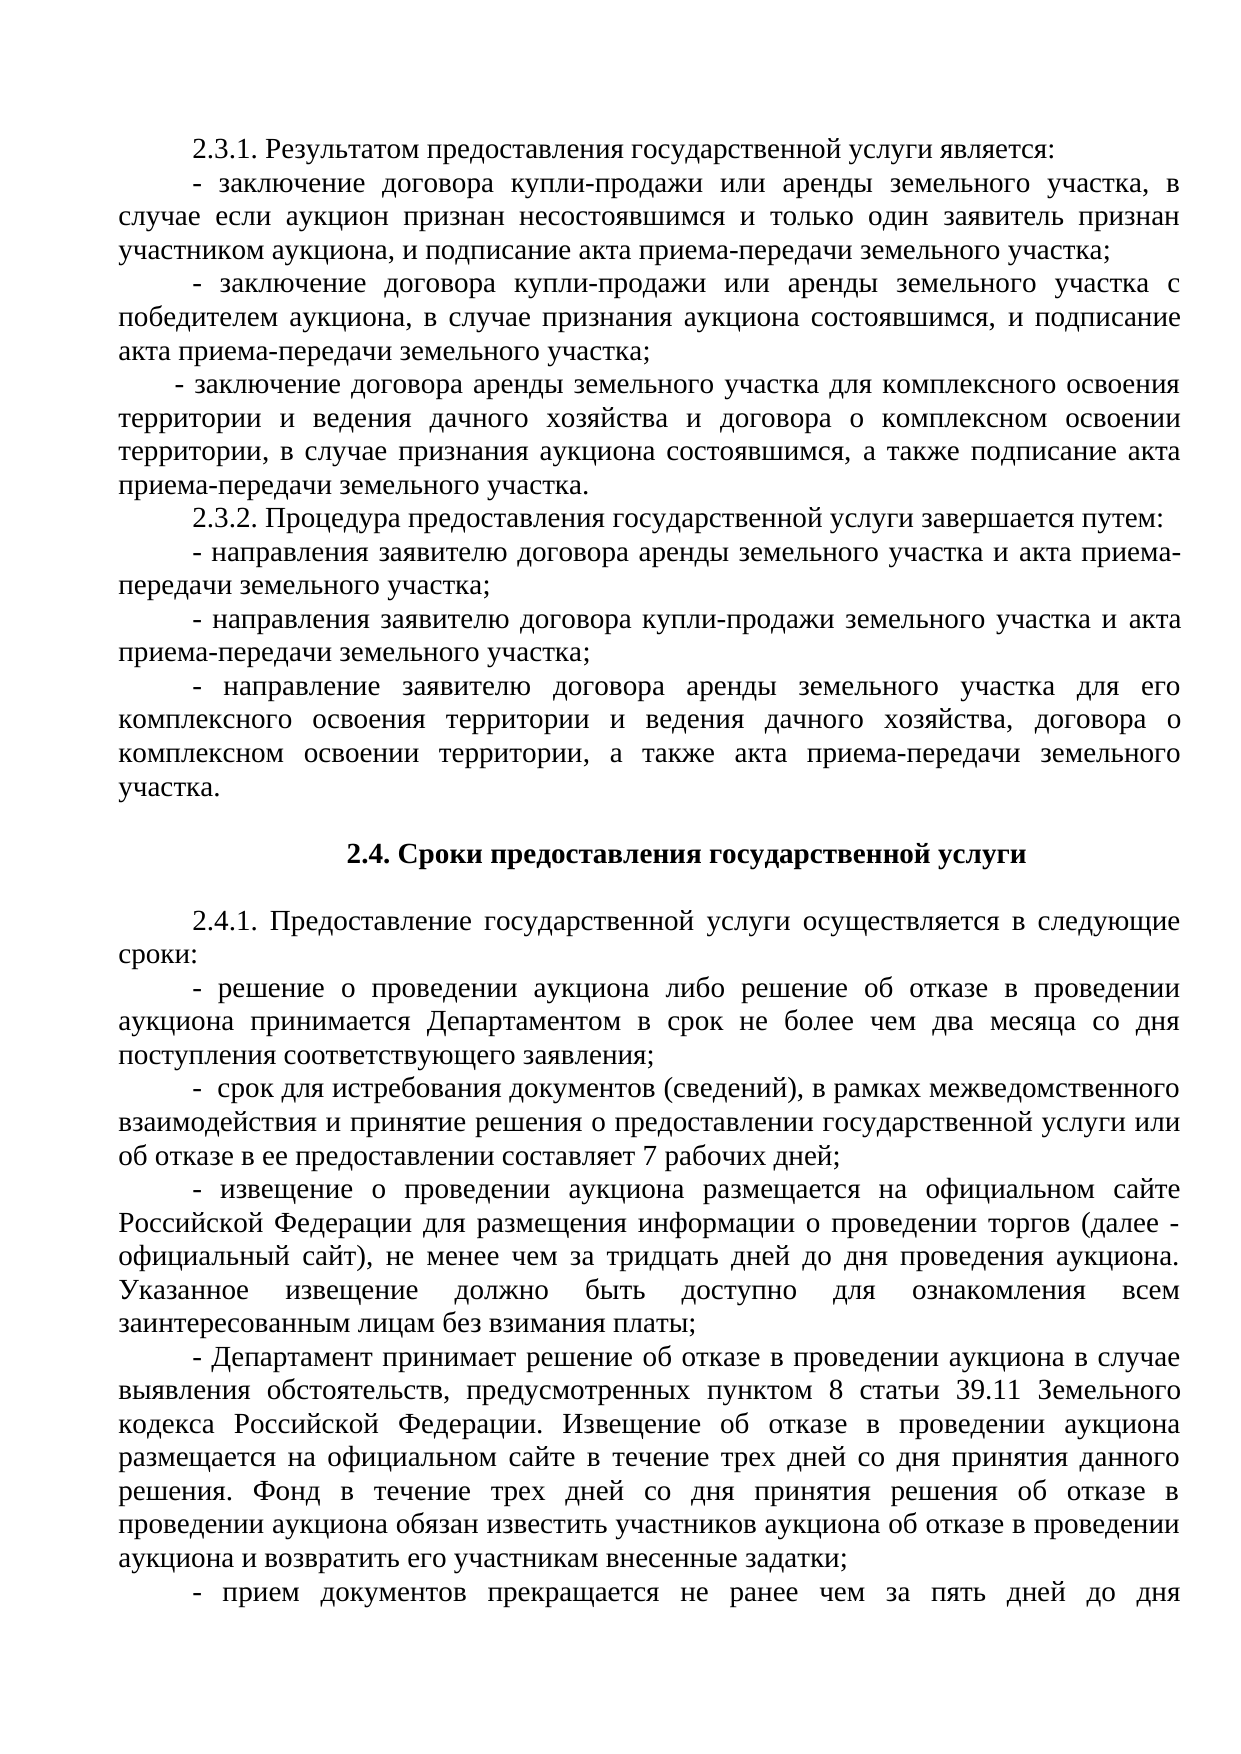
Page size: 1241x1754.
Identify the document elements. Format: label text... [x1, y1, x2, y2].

text - заключение договора купли-продажи или аренды земельного участка, в случае если аукцион признан несостоявшимся и только один заявитель признан участником аукциона, и подписание акта приема-передачи земельного участка; [118, 165, 1181, 266]
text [118, 1574, 1181, 1607]
text - направления заявителю договора купли-продажи земельного участка и акта приема-передачи земельного участка; [118, 601, 1181, 668]
text 2.4. Сроки предоставления государственной услуги [118, 836, 1181, 869]
text - направления заявителю договора аренды земельного участка и акта приема-передачи земельного участка; [118, 534, 1181, 601]
text - извещение о проведении аукциона размещается на официальном сайте Российской Федерации для размещения информации о проведении торгов (далее - официальный сайт), не менее чем за тридцать дней до дня проведения аукциона. Указанное извещение должно быть доступно для ознакомления всем заинтересованным лицам без взимания платы; [118, 1171, 1181, 1339]
text - направление заявителю договора аренды земельного участка для его комплексного освоения территории и ведения дачного хозяйства, договора о комплексном освоении территории, а также акта приема-передачи земельного участка. [118, 668, 1181, 802]
text 2.3.2. Процедура предоставления государственной услуги завершается путем: [118, 500, 1181, 534]
text - заключение договора купли-продажи или аренды земельного участка с победителем аукциона, в случае признания аукциона состоявшимся, и подписание акта приема-передачи земельного участка; [118, 266, 1181, 366]
text 2.4.1. Предоставление государственной услуги осуществляется в следующие сроки: [118, 903, 1181, 970]
text 2.3.1. Результатом предоставления государственной услуги является: [118, 131, 1181, 165]
text - Департамент принимает решение об отказе в проведении аукциона в случае выявления обстоятельств, предусмотренных пунктом 8 статьи 39.11 Земельного кодекса Российской Федерации. Извещение об отказе в проведении аукциона размещается на официальном сайте в течение трех дней со дня принятия данного решения. Фонд в течение трех дней со дня принятия решения об отказе в проведении аукциона обязан известить участников аукциона об отказе в проведении аукциона и возвратить его участникам внесенные задатки; [118, 1339, 1181, 1574]
text - заключение договора аренды земельного участка для комплексного освоения территории и ведения дачного хозяйства и договора о комплексном освоении территории, в случае признания аукциона состоявшимся, а также подписание акта приема-передачи земельного участка. [118, 366, 1181, 500]
text - срок для истребования документов (сведений), в рамках межведомственного взаимодействия и принятие решения о предоставлении государственной услуги или об отказе в ее предоставлении составляет 7 рабочих дней; [118, 1071, 1181, 1171]
text - решение о проведении аукциона либо решение об отказе в проведении аукциона принимается Департаментом в срок не более чем два месяца со дня поступления соответствующего заявления; [118, 970, 1181, 1071]
